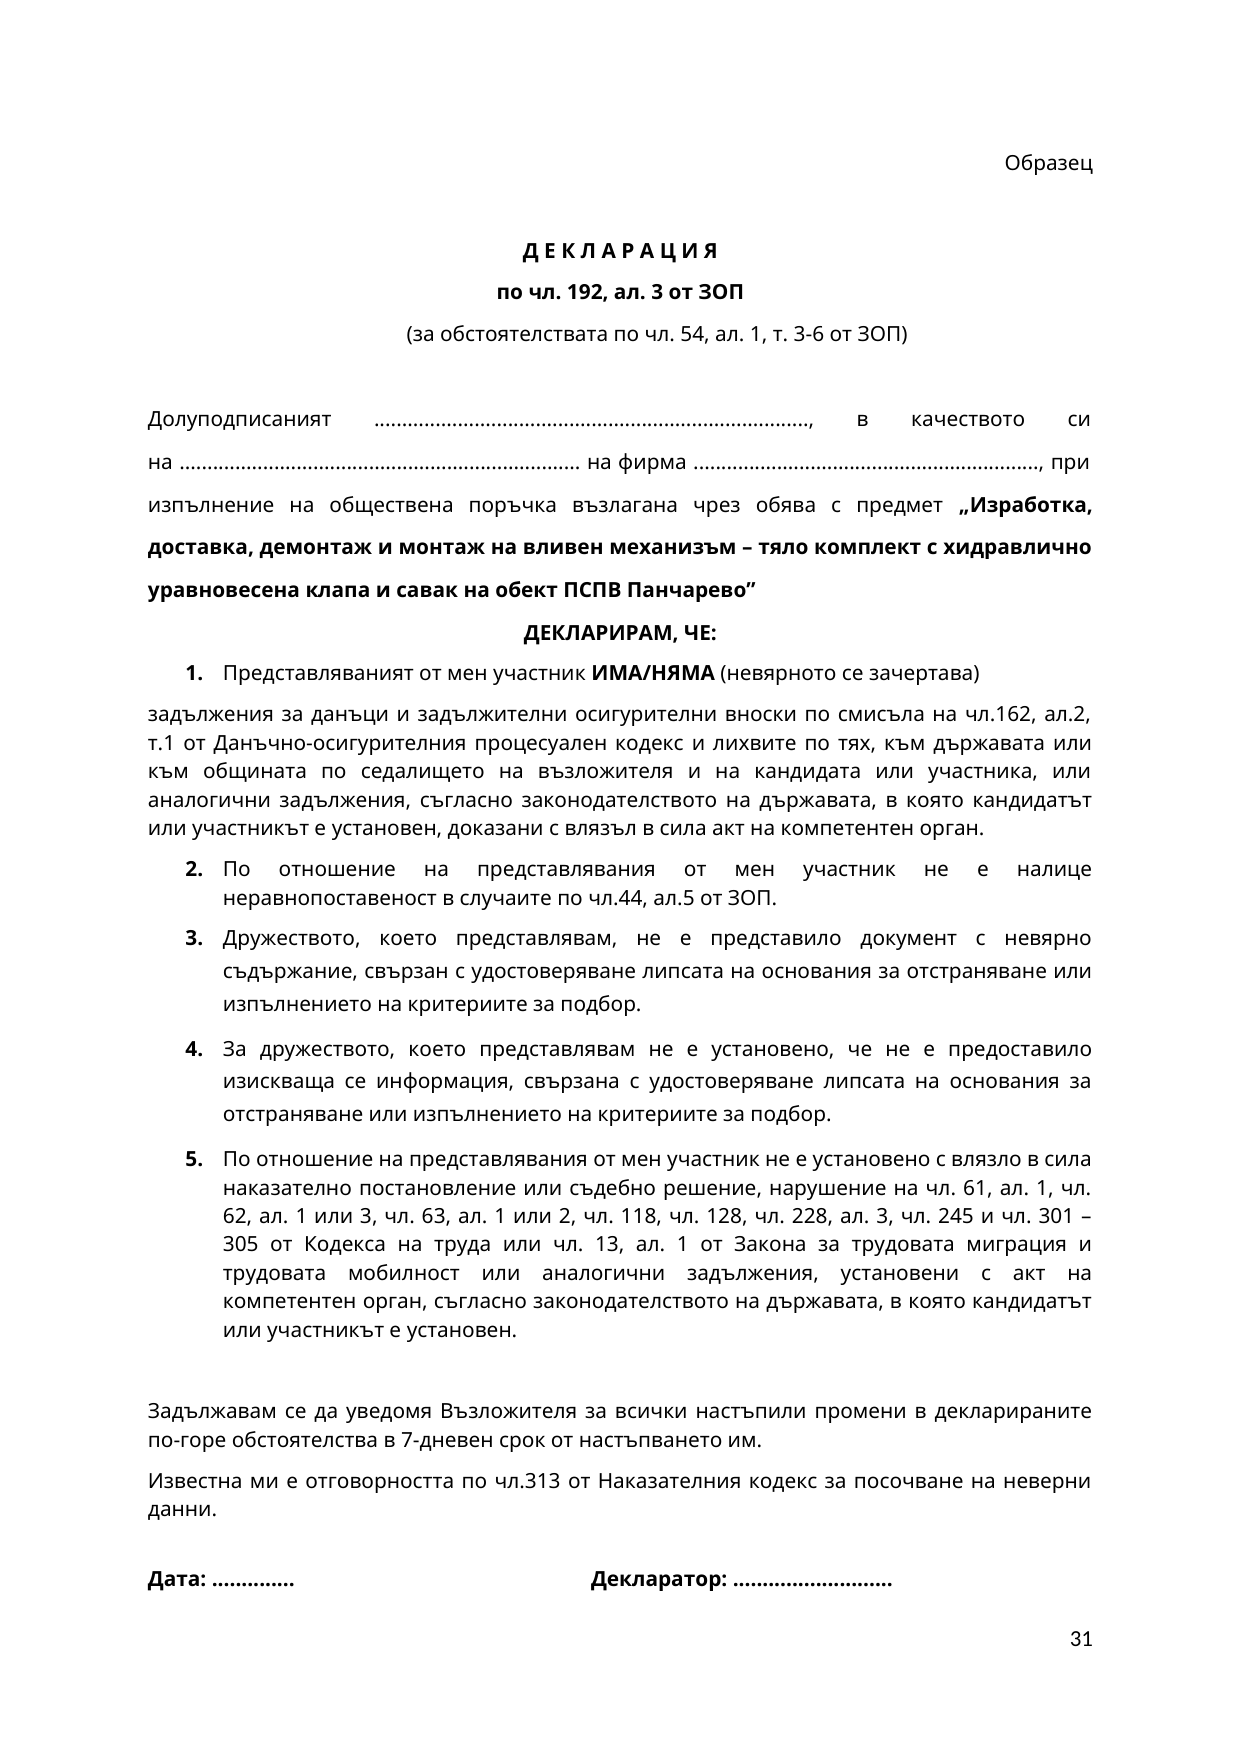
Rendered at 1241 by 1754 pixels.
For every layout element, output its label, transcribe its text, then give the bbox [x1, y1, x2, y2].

text Д Е К Л А Р А Ц И Я [148, 236, 1093, 264]
list По отношение на представлявания от мен участник не е установено с влязло в сила наказателно постановление или съдебно решение, нарушение на чл. 61, ал. 1, чл. 62, ал. 1 или 3, чл. 63, ал. 1 или 2, чл. 118, чл. 128, чл. 228, ал. 3, чл. 245 и чл. 301 – 305 от Кодекса на труда или чл. 13, ал. 1 от Закона за трудовата миграция и трудовата мобилност или аналогични задължения, установени с акт на компетентен орган, съгласно законодателството на държавата, в която кандидатът или участникът е установен. [185, 1144, 1093, 1343]
text (за обстоятелствата по чл. 54, ал. 1, т. 3-6 от ЗОП) [221, 319, 1093, 348]
text Долуподписаният .............................................................................., в качеството си на ........................................................................ на фирма .............................................................., при изпълнение на обществена поръчка възлагана чрез обява с предмет „Изработка, доставка, демонтаж и монтаж на вливен механизъм – тяло комплект с хидравлично уравновесена клапа и савак на обект ПСПВ Панчарево” [148, 404, 1093, 603]
text Образец [148, 148, 1093, 176]
text Известна ми е отговорността по чл.313 от Наказателния кодекс за посочване на неверни данни. [148, 1466, 1093, 1523]
text Дата: .............. Декларатор: ........................... [148, 1564, 1093, 1592]
list Представляваният от мен участник ИМА/НЯМА (невярното се зачертава) [185, 658, 1093, 687]
text ДЕКЛАРИРАМ, ЧЕ: [148, 618, 1093, 646]
text Задължавам се да уведомя Възложителя за всички настъпили промени в декларираните по-горе обстоятелства в 7-дневен срок от настъпването им. [148, 1397, 1093, 1453]
list За дружеството, което представлявам не е установено, че не е предоставило изискваща се информация, свързана с удостоверяване липсата на основания за отстраняване или изпълнението на критериите за подбор. [185, 1034, 1093, 1127]
list По отношение на представлявания от мен участник не е налице неравнопоставеност в случаите по чл.44, ал.5 от ЗОП. [185, 854, 1093, 911]
text задължения за данъци и задължителни осигурителни вноски по смисъла на чл.162, ал.2, т.1 от Данъчно-осигурителния процесуален кодекс и лихвите по тях, към държавата или към общината по седалището на възложителя и на кандидата или участника, или аналогични задължения, съгласно законодателството на държавата, в която кандидатът или участникът е установен, доказани с влязъл в сила акт на компетентен орган. [148, 699, 1093, 842]
list Дружеството, което представлявам, не е представило документ с невярно съдържание, свързан с удостоверяване липсата на основания за отстраняване или изпълнението на критериите за подбор. [185, 923, 1093, 1017]
text по чл. 192, ал. 3 от ЗОП [148, 277, 1093, 305]
